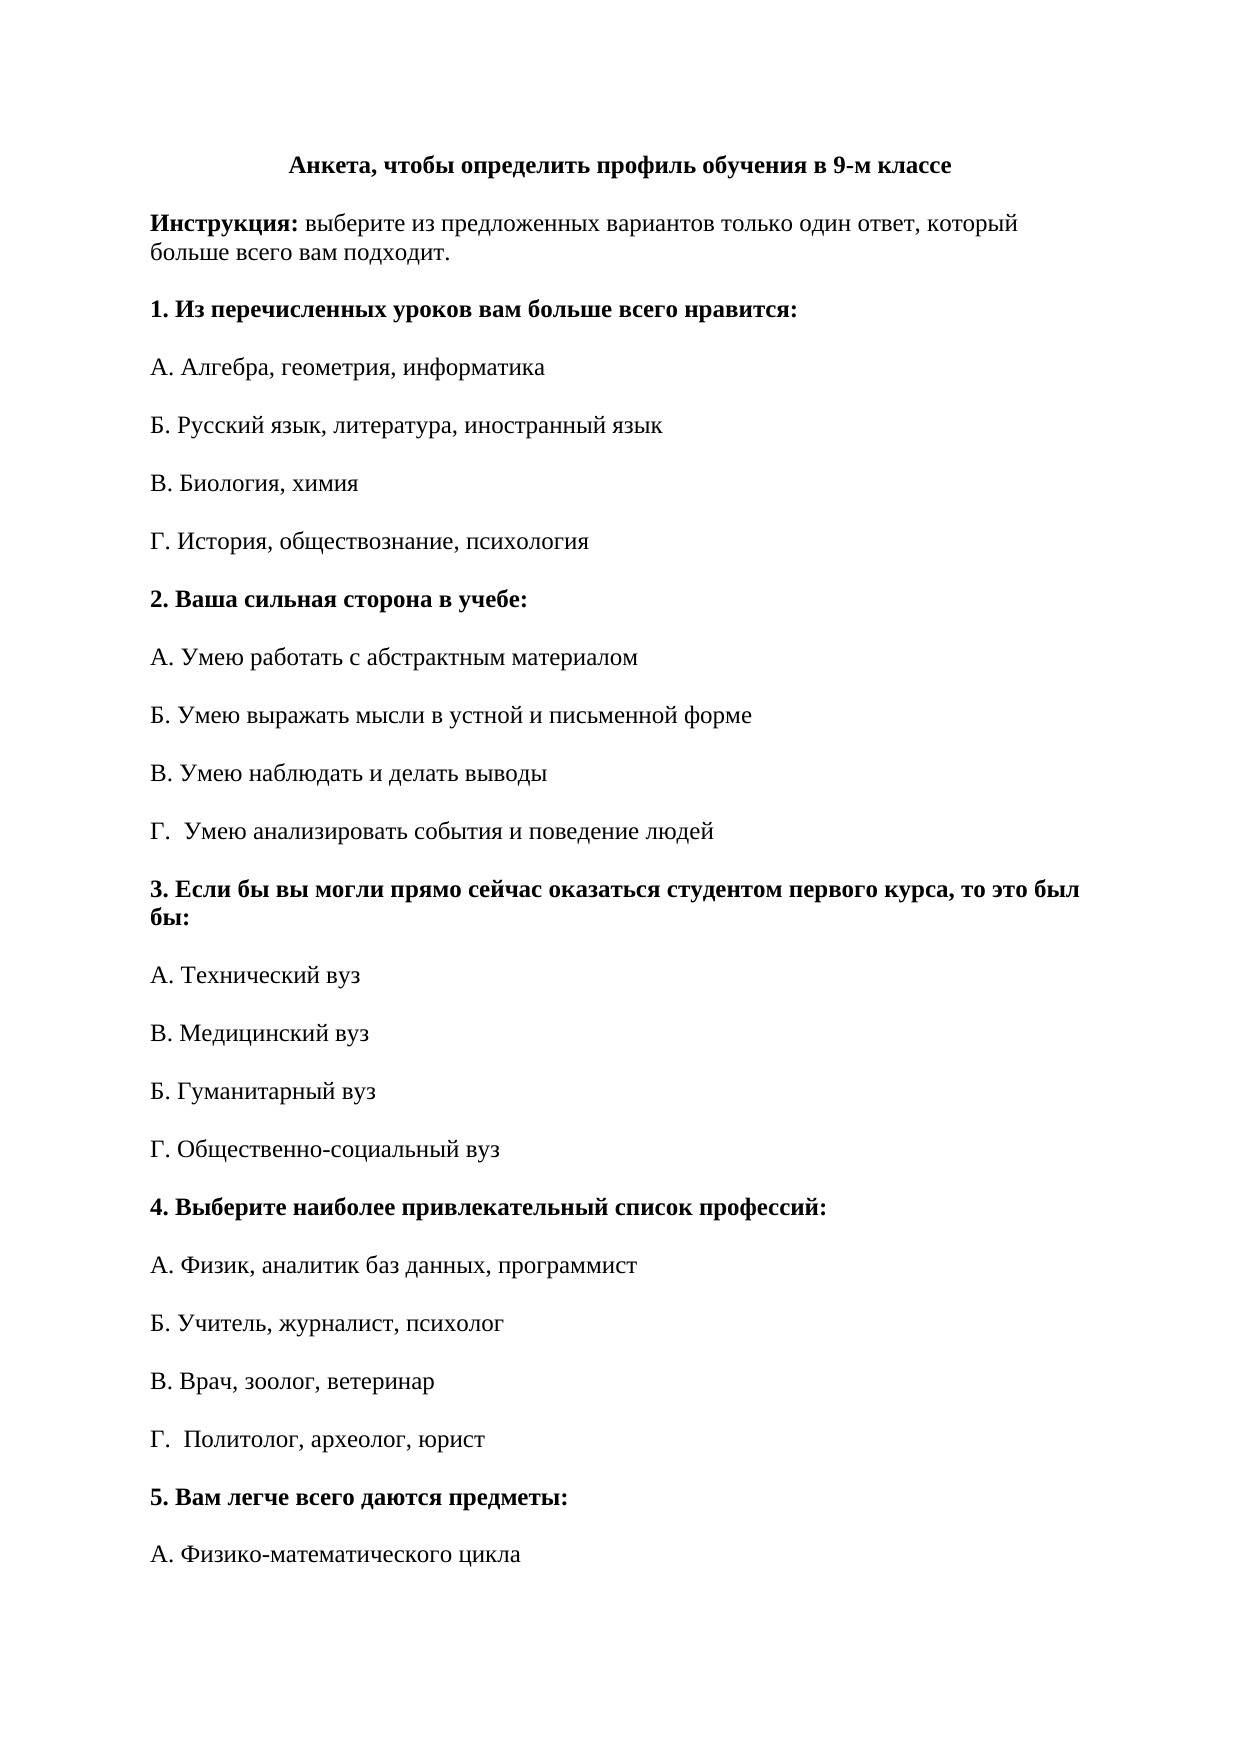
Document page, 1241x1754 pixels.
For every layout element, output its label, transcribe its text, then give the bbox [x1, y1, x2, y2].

text 4. Выберите наиболее привлекательный список профессий: [150, 1192, 1090, 1221]
text А. Физико-математического цикла [150, 1539, 1090, 1568]
text 5. Вам легче всего даются предметы: [150, 1482, 1090, 1510]
text В. Биология, химия [150, 468, 1090, 497]
text Анкета, чтобы определить профиль обучения в 9-м классе [150, 150, 1090, 179]
text А. Физик, аналитик баз данных, программист [150, 1250, 1090, 1279]
text Б. Учитель, журналист, психолог [150, 1308, 1090, 1337]
text Г. Общественно-социальный вуз [150, 1134, 1090, 1163]
text 1. Из перечисленных уроков вам больше всего нравится: [150, 294, 1090, 323]
text Инструкция: выберите из предложенных вариантов только один ответ, который больше всего вам подходит. [150, 208, 1090, 265]
text В. Медицинский вуз [150, 1018, 1090, 1047]
text Г. Политолог, археолог, юрист [150, 1424, 1090, 1452]
text Б. Гуманитарный вуз [150, 1076, 1090, 1105]
text А. Умею работать с абстрактным материалом [150, 642, 1090, 671]
text 2. Ваша сильная сторона в учебе: [150, 584, 1090, 613]
text А. Алгебра, геометрия, информатика [150, 352, 1090, 381]
text А. Технический вуз [150, 960, 1090, 989]
text Г. История, обществознание, психология [150, 526, 1090, 555]
text В. Врач, зоолог, ветеринар [150, 1366, 1090, 1394]
text Б. Умею выражать мысли в устной и письменной форме [150, 700, 1090, 729]
text Г. Умею анализировать события и поведение людей [150, 816, 1090, 844]
text Б. Русский язык, литература, иностранный язык [150, 410, 1090, 439]
text В. Умею наблюдать и делать выводы [150, 758, 1090, 787]
text 3. Если бы вы могли прямо сейчас оказаться студентом первого курса, то это был бы: [150, 874, 1090, 931]
